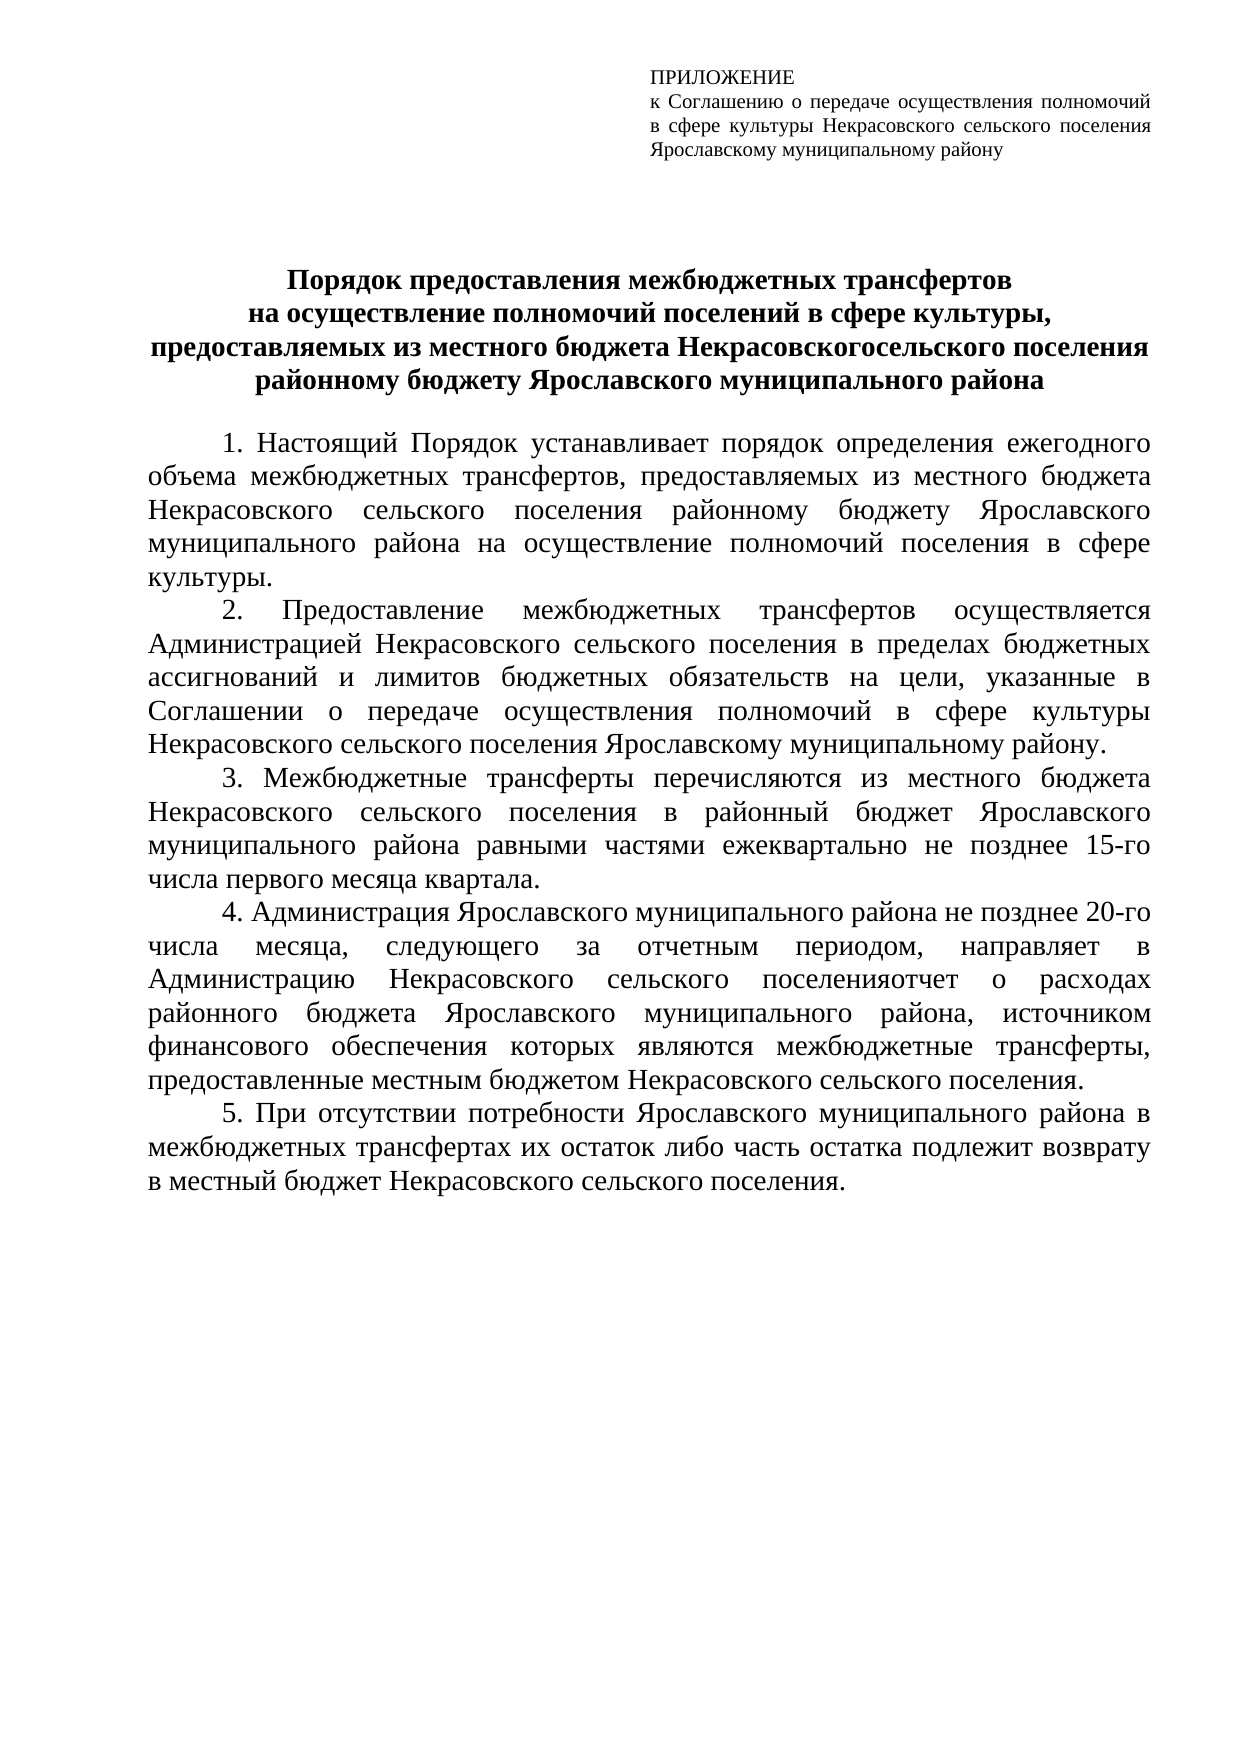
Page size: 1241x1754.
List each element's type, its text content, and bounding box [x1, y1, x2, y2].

text 1. Настоящий Порядок устанавливает порядок определения ежегодного объема межбюджетных трансфертов, предоставляемых из местного бюджета Некрасовского сельского поселения районному бюджету Ярославского муниципального района на осуществление полномочий поселения в сфере культуры. [148, 425, 1152, 592]
text 3. Межбюджетные трансферты перечисляются из местного бюджета Некрасовского сельского поселения в районный бюджет Ярославского муниципального района равными частями ежеквартально не позднее 15-го числа первого месяца квартала. [148, 760, 1152, 894]
text 5. При отсутствии потребности Ярославского муниципального района в межбюджетных трансфертах их остаток либо часть остатка подлежит возврату в местный бюджет Некрасовского сельского поселения. [148, 1096, 1152, 1196]
text Порядок предоставления межбюджетных трансфертов на осуществление полномочий поселений в сфере культуры, предоставляемых из местного бюджета Некрасовскогосельского поселения районному бюджету Ярославского муниципального района [148, 262, 1152, 396]
text к Соглашению о передаче осуществления полномочий в сфере культуры Некрасовского сельского поселения Ярославскому муниципальному району [650, 89, 1152, 161]
text 4. Администрация Ярославского муниципального района не позднее 20-го числа месяца, следующего за отчетным периодом, направляет в Администрацию Некрасовского сельского поселенияотчет о расходах районного бюджета Ярославского муниципального района, источником финансового обеспечения которых являются межбюджетные трансферты, предоставленные местным бюджетом Некрасовского сельского поселения. [148, 894, 1152, 1096]
text 2. Предоставление межбюджетных трансфертов осуществляется Администрацией Некрасовского сельского поселения в пределах бюджетных ассигнований и лимитов бюджетных обязательств на цели, указанные в Соглашении о передаче осуществления полномочий в сфере культуры Некрасовского сельского поселения Ярославскому муниципальному району. [148, 592, 1152, 760]
text ПРИЛОЖЕНИЕ [650, 65, 1152, 89]
